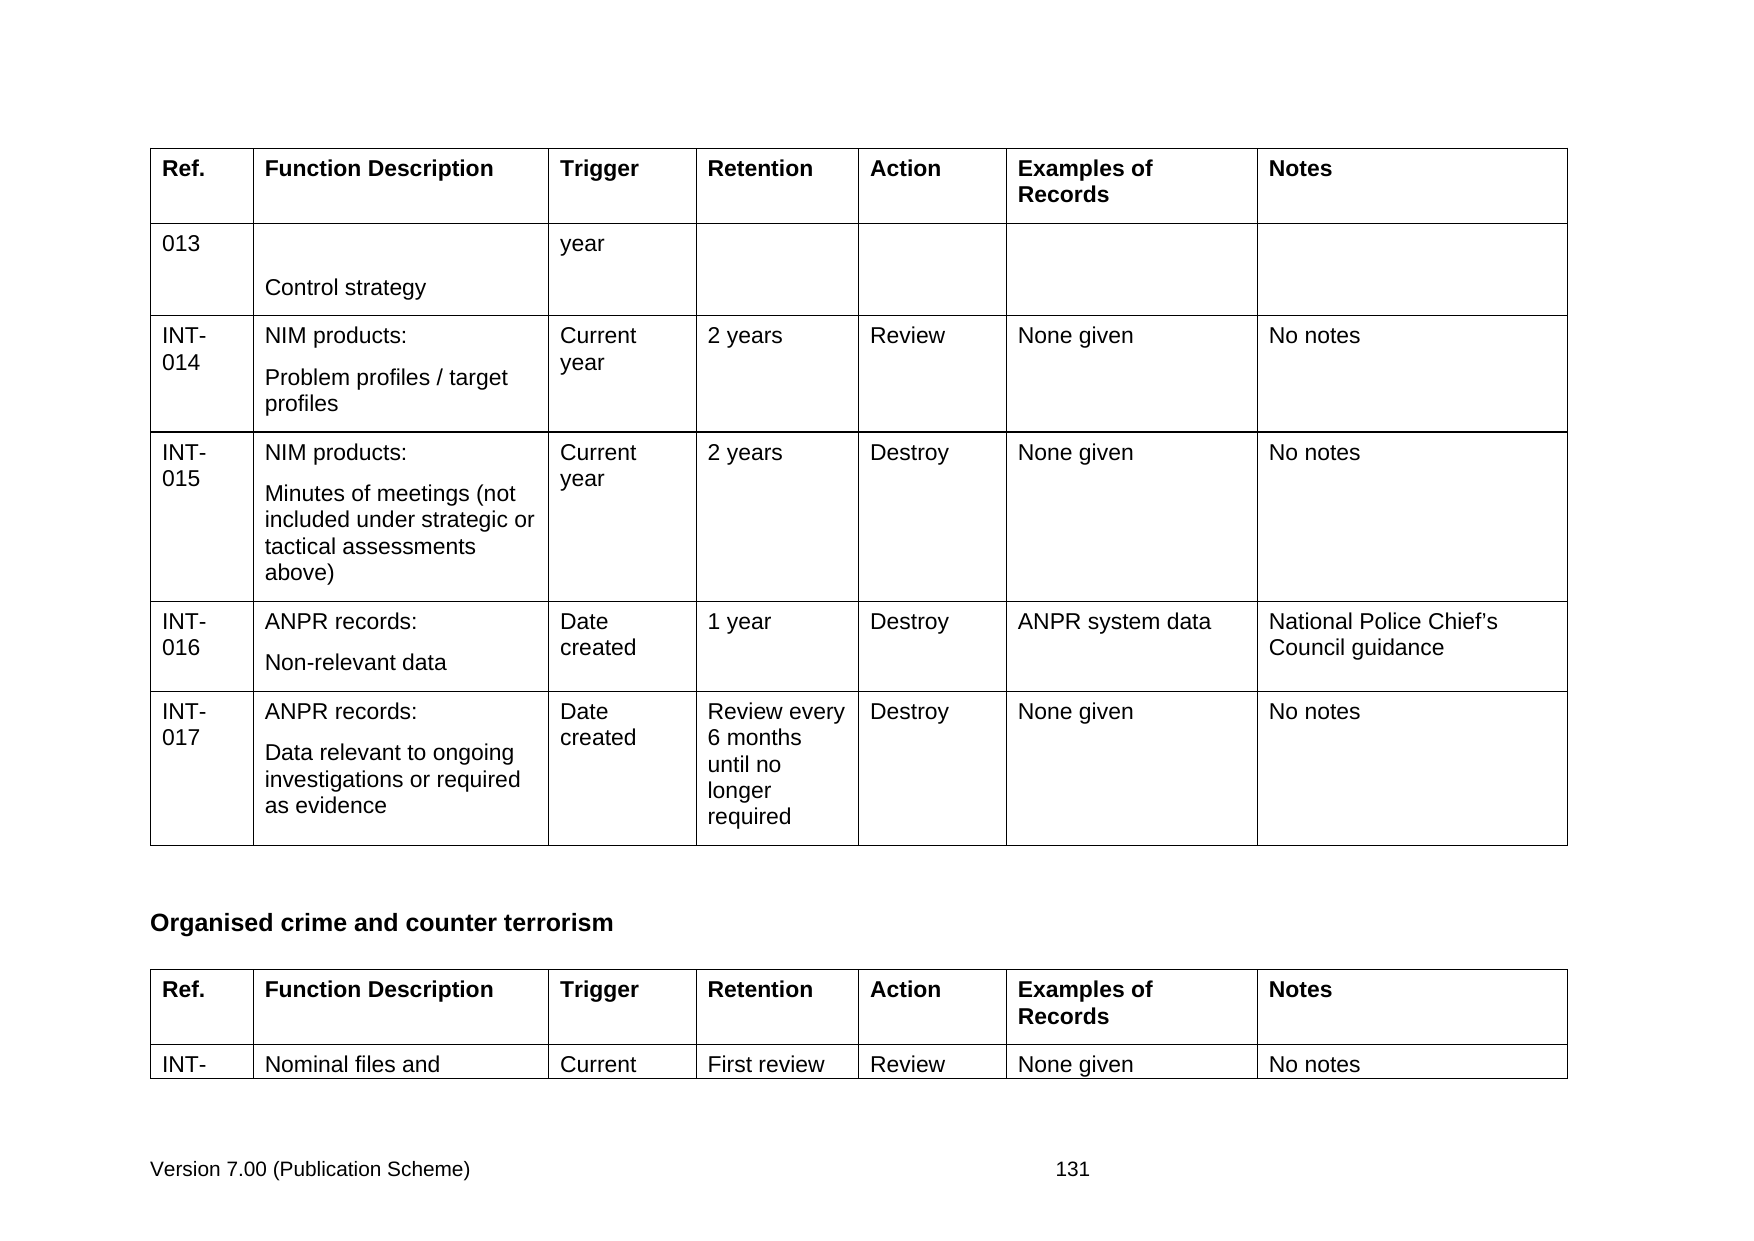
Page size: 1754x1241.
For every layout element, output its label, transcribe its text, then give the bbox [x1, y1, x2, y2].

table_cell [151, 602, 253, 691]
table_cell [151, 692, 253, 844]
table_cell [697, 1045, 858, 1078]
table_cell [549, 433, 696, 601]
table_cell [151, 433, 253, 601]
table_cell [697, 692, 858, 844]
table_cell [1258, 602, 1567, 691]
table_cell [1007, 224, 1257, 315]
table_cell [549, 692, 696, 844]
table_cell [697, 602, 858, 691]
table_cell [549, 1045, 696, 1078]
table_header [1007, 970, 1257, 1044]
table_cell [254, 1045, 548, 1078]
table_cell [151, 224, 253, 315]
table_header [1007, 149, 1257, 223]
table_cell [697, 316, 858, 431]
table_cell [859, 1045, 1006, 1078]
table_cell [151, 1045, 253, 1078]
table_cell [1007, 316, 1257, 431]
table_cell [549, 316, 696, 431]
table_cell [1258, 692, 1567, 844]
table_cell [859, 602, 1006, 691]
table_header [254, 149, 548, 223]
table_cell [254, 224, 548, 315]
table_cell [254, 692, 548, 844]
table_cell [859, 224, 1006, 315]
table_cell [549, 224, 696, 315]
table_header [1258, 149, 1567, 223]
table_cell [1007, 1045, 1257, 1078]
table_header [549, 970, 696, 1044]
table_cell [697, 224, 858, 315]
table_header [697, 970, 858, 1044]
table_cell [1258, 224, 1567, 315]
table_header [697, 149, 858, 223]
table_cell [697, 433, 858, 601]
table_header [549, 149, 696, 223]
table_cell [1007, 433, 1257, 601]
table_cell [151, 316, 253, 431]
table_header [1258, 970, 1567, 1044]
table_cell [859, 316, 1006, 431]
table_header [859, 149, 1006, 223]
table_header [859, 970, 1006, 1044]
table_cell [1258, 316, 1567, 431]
subtitle Organised crime and counter terrorism [150, 908, 1604, 937]
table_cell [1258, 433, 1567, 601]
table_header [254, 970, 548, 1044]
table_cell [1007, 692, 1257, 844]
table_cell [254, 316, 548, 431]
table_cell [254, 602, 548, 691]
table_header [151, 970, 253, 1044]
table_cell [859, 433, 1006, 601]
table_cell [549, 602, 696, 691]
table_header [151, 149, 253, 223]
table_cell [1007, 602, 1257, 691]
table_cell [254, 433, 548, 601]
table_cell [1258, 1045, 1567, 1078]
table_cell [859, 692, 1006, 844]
